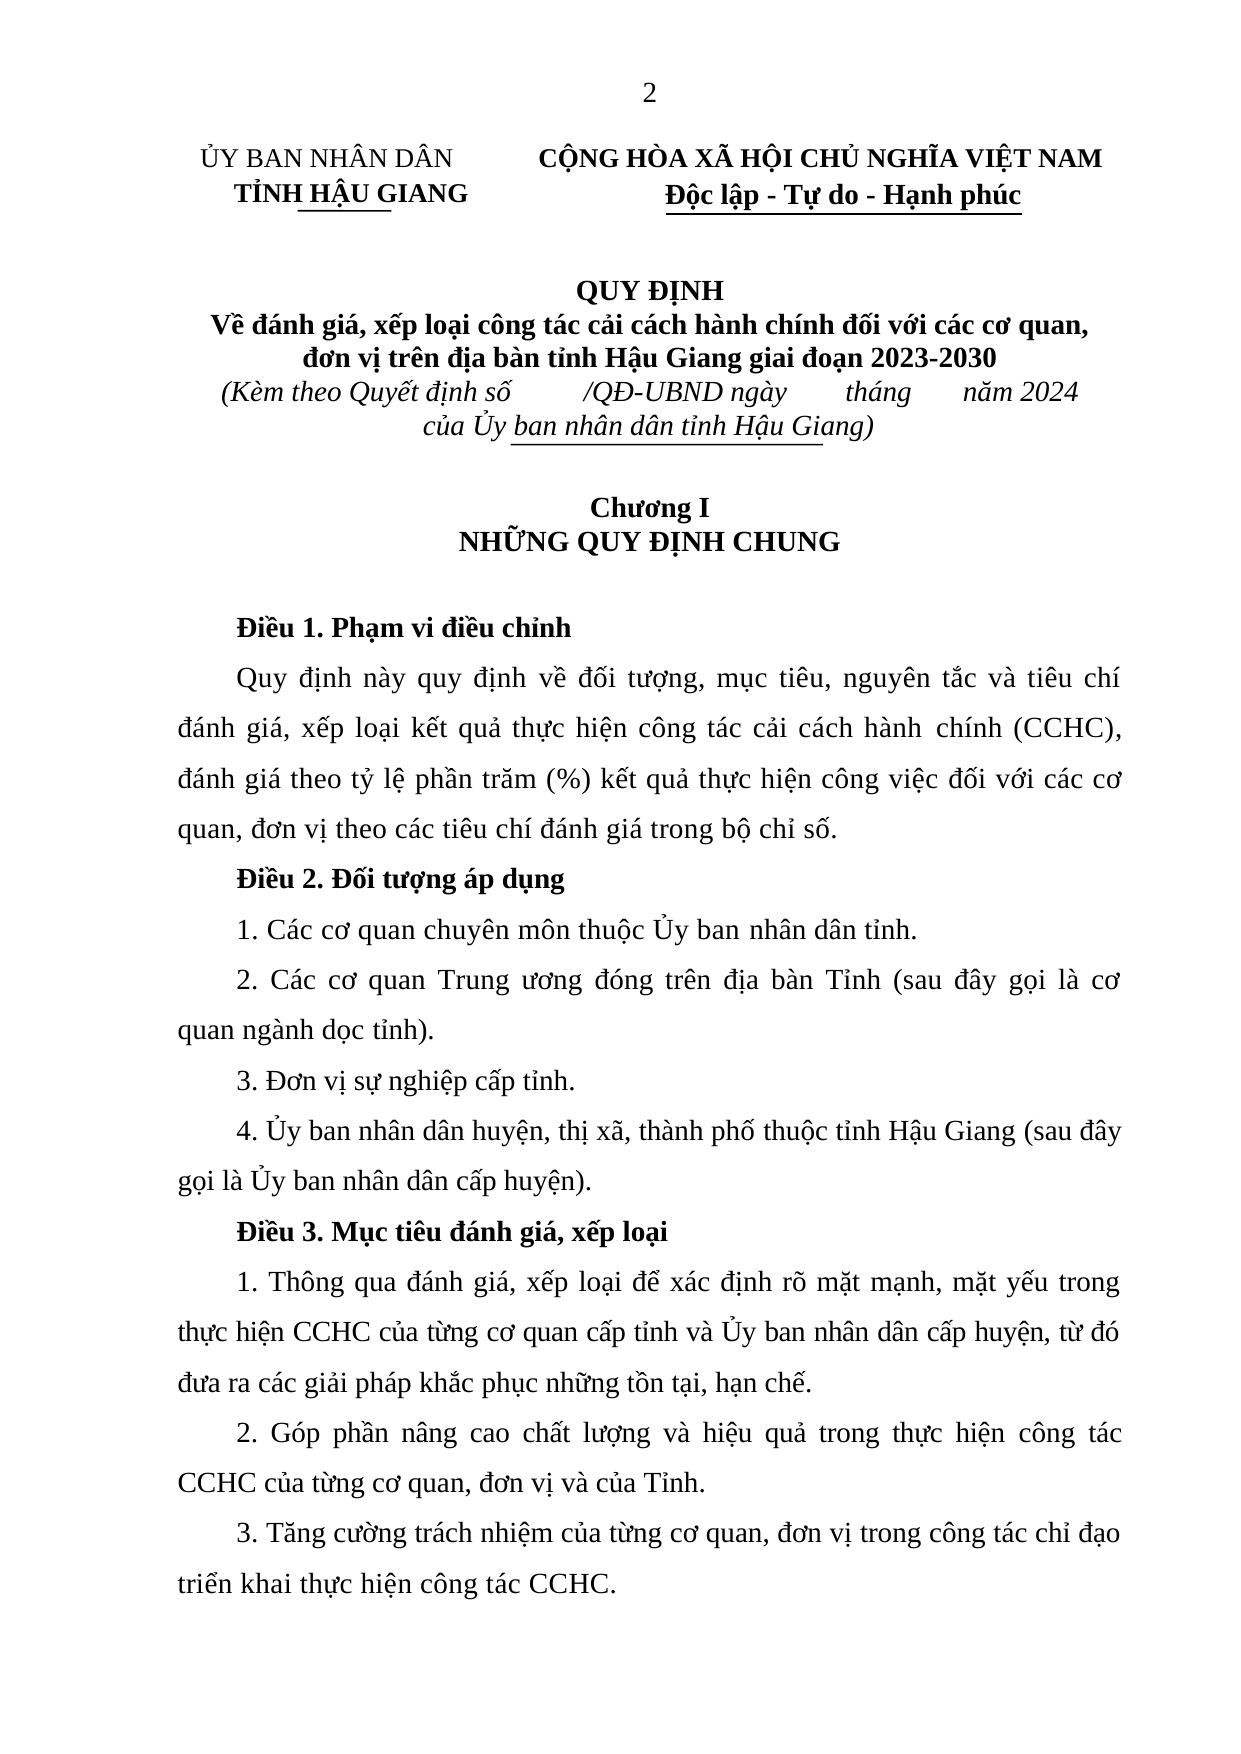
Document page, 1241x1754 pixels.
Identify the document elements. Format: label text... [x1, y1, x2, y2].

table_cell Độc lập - Tự do - Hạnh phúc [513, 177, 1173, 216]
text (Kèm theo Quyết định số /QĐ-UBND ngày tháng năm 2024 [177, 374, 1122, 408]
text 2. Góp phần nâng cao chất lượng và hiệu quả trong thực hiện công tác CCHC của từng cơ quan, đơn vị và của Tỉnh. [177, 1415, 1122, 1499]
text của Ủy ban nhân dân tỉnh Hậu Giang) [177, 408, 1122, 441]
text Về đánh giá, xếp loại công tác cải cách hành chính đối với các cơ quan, [177, 307, 1122, 341]
text 4. Ủy ban nhân dân huyện, thị xã, thành phố thuộc tỉnh Hậu Giang (sau đây gọi là Ủy ban nhân dân cấp huyện). [177, 1113, 1122, 1197]
text QUY ĐỊNH [177, 273, 1122, 307]
text 3. Tăng cường trách nhiệm của từng cơ quan, đơn vị trong công tác chỉ đạo triển khai thực hiện công tác CCHC. [177, 1516, 1122, 1599]
text 1. Các cơ quan chuyên môn thuộc Ủy ban nhân dân tỉnh. [177, 912, 1122, 945]
text 3. Đơn vị sự nghiệp cấp tỉnh. [177, 1063, 1122, 1096]
table_header ỦY BAN NHÂN DÂN [189, 142, 513, 177]
text 2. Các cơ quan Trung ương đóng trên địa bàn Tỉnh (sau đây gọi là cơ quan ngành dọc tỉnh). [177, 962, 1122, 1046]
text đơn vị trên địa bàn tỉnh Hậu Giang giai đoạn 2023-2030 [177, 341, 1122, 374]
table_header CỘNG HÒA XÃ HỘI CHỦ NGHĨA VIỆT NAM [513, 142, 1173, 177]
text Quy định này quy định về đối tượng, mục tiêu, nguyên tắc và tiêu chí đánh giá, xếp loại kết quả thực hiện công tác cải cách hành chính (CCHC), đánh giá theo tỷ lệ phần trăm (%) kết quả thực hiện công việc đối với các cơ quan, đơn vị theo các tiêu chí đánh giá trong bộ chỉ số. [177, 660, 1122, 845]
text Điều 2. Đối tượng áp dụng [177, 862, 1122, 895]
text Điều 3. Mục tiêu đánh giá, xếp loại [177, 1214, 1122, 1247]
text 1. Thông qua đánh giá, xếp loại để xác định rõ mặt mạnh, mặt yếu trong thực hiện CCHC của từng cơ quan cấp tỉnh và Ủy ban nhân dân cấp huyện, từ đó đưa ra các giải pháp khắc phục những tồn tại, hạn chế. [177, 1264, 1122, 1398]
text NHỮNG QUY ĐỊNH CHUNG [177, 524, 1122, 557]
text Điều 1. Phạm vi điều chỉnh [177, 610, 1122, 643]
table_cell TỈNH HẬU GIANG [189, 177, 513, 216]
text Chương I [177, 490, 1122, 524]
